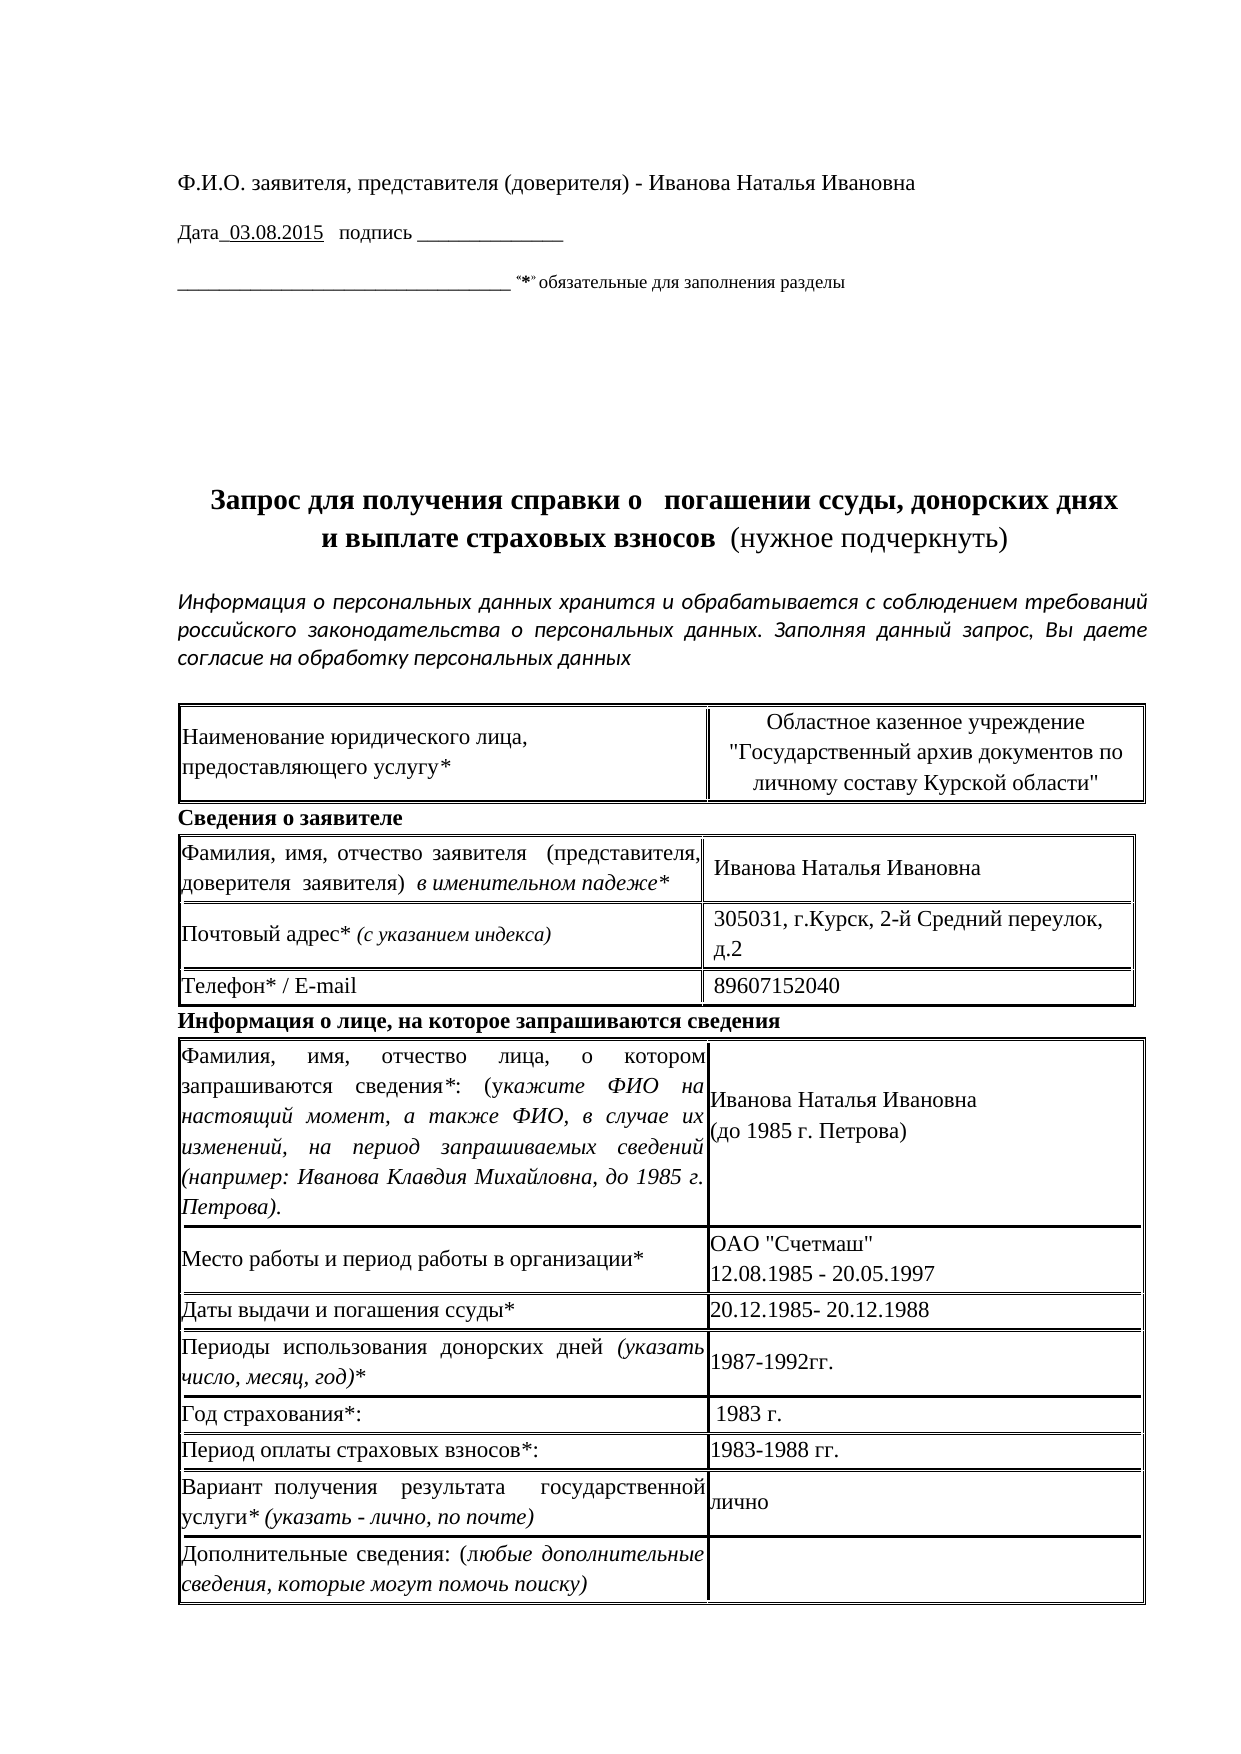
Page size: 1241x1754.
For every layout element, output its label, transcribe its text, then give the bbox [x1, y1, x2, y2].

table_cell Даты выдачи и погашения ссуды* [180, 1292, 708, 1328]
table_header Иванова Наталья Ивановна [703, 837, 1133, 901]
table_cell Телефон* / E-mail [181, 967, 702, 1004]
table_cell Дополнительные сведения: (любые дополнительные сведения, которые могут помочь поиску) [181, 1535, 708, 1602]
text Дата_03.08.2015 подпись ______________ [177, 220, 1152, 244]
text Информация о персональных данных хранится и обрабатывается с соблюдением требований российского законодательства о персональных данных. Заполняя данный запрос, Вы даете согласие на обработку персональных данных [177, 587, 1152, 671]
table_cell 1983-1988 гг. [708, 1432, 1144, 1468]
text Сведения о заявителе [177, 803, 1152, 830]
table_cell Место работы и период работы в организации* [181, 1225, 707, 1292]
table_header Фамилия, имя, отчество лица, о котором запрашиваются сведения*: (укажите ФИО на настоящий момент, а также ФИО, в случае их изменений, на период запрашиваемых сведений (например: Иванова Клавдия Михайловна, до 1985 г. Петрова). [181, 1039, 708, 1225]
table_header Областное казенное учреждение "Государственный архив документов по личному составу Курской области" [708, 707, 1143, 800]
table_cell [708, 1535, 1143, 1602]
table_cell 305031, г.Курск, 2-й Средний переулок, д.2 [703, 901, 1134, 967]
table_header Иванова Наталья Ивановна (до 1985 г. Петрова) [708, 1041, 1143, 1225]
table_cell 1983 г. [710, 1395, 1143, 1432]
table_cell 89607152040 [703, 967, 1133, 1004]
table_cell Периоды использования донорских дней (указать число, месяц, год)* [181, 1328, 707, 1395]
table_cell Почтовый адрес* (с указанием индекса) [180, 901, 702, 967]
text Информация о лице, на которое запрашиваются сведения [177, 1007, 1152, 1033]
text Ф.И.О. заявителя, представителя (доверителя) - Иванова Наталья Ивановна [177, 169, 1152, 196]
text ________________________________ «*» обязательные для заполнения разделы [177, 269, 1152, 293]
table_cell 20.12.1985- 20.12.1988 [708, 1292, 1144, 1328]
table_cell Год страхования*: [181, 1395, 707, 1432]
text Запрос для получения справки о погашении ссуды, донорских днях [177, 482, 1152, 516]
table_cell Вариант получения результата государственной услуги* (указать - лично, по почте) [181, 1468, 707, 1535]
table_cell лично [710, 1468, 1143, 1535]
table_cell ОАО "Счетмаш" 12.08.1985 - 20.05.1997 [710, 1225, 1143, 1292]
table_header Фамилия, имя, отчество заявителя (представителя, доверителя заявителя) в именительном падеже* [181, 837, 702, 901]
table_header Наименование юридического лица, предоставляющего услугу* [181, 705, 708, 800]
text и выплате страховых взносов (нужное подчеркнуть) [177, 521, 1152, 554]
table_cell Период оплаты страховых взносов*: [180, 1432, 708, 1468]
table_cell 1987-1992гг. [710, 1328, 1143, 1395]
